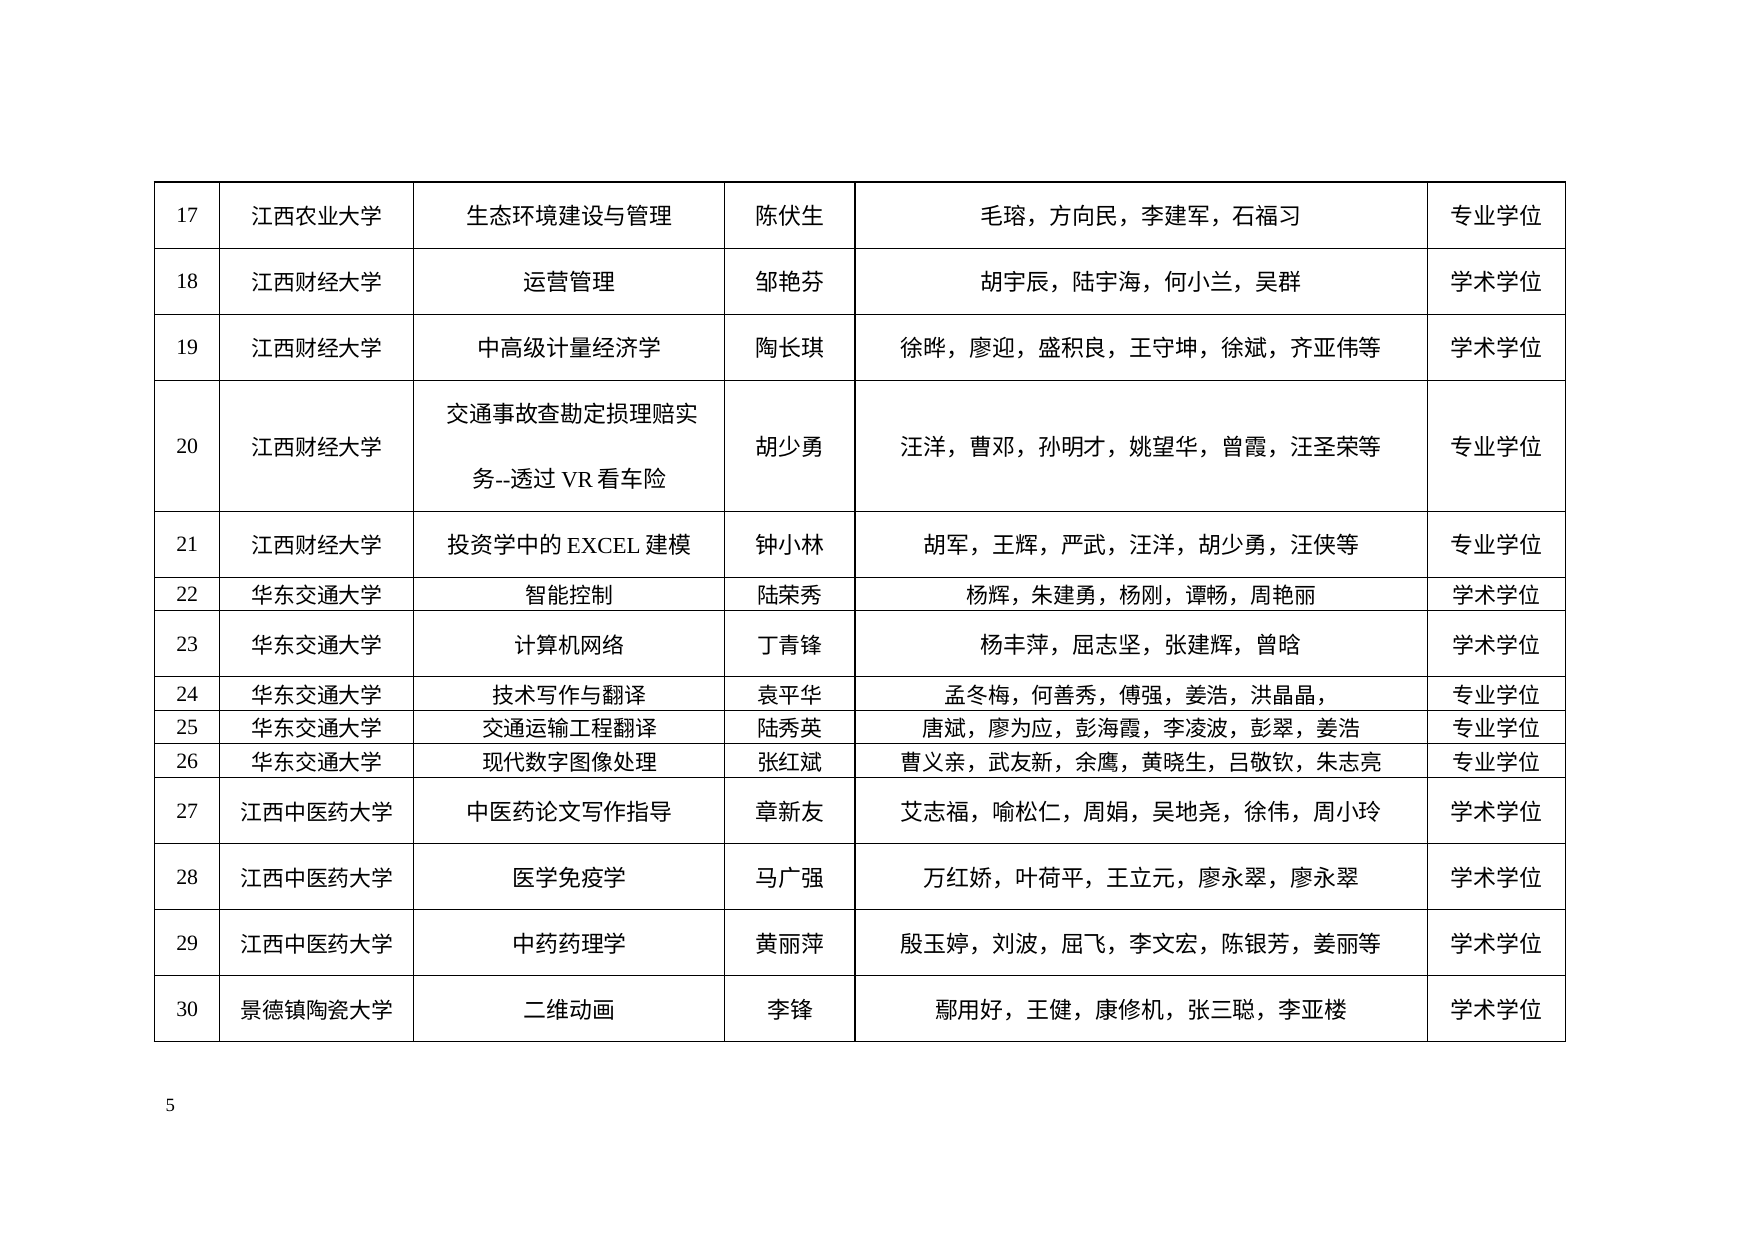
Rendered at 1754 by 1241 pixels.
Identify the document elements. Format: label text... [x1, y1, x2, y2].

table_cell 智能控制 [414, 578, 724, 610]
table_cell 江西中医药大学 [220, 844, 413, 909]
table_cell 章新友 [725, 778, 854, 843]
table_cell 交通运输工程翻译 [414, 711, 724, 743]
table_cell 丁青锋 [725, 611, 854, 676]
table_cell 邹艳芬 [725, 249, 854, 313]
table_cell 学术学位 [1428, 315, 1565, 379]
table_cell 29 [155, 910, 219, 975]
table_cell 江西农业大学 [220, 183, 413, 247]
table_cell 医学免疫学 [414, 844, 724, 909]
table_cell 景德镇陶瓷大学 [220, 976, 413, 1041]
table_cell 曹义亲，武友新，余鹰，黄晓生，吕敬钦，朱志亮 [856, 744, 1427, 777]
table_cell 江西财经大学 [220, 315, 413, 379]
table_cell 现代数字图像处理 [414, 744, 724, 777]
table_cell 江西财经大学 [220, 512, 413, 577]
table_cell 28 [155, 844, 219, 909]
table_cell 生态环境建设与管理 [414, 183, 724, 247]
table_cell 23 [155, 611, 219, 676]
table_cell 19 [155, 315, 219, 379]
table_cell 27 [155, 778, 219, 843]
table_cell 21 [155, 512, 219, 577]
table_cell 江西中医药大学 [220, 778, 413, 843]
table_cell 运营管理 [414, 249, 724, 313]
table_cell 陶长琪 [725, 315, 854, 379]
table_cell 二维动画 [414, 976, 724, 1041]
table_cell 陆荣秀 [725, 578, 854, 610]
table_cell 陈伏生 [725, 183, 854, 247]
table_cell 学术学位 [1428, 778, 1565, 843]
table_cell 学术学位 [1428, 844, 1565, 909]
table_cell 胡军，王辉，严武，汪洋，胡少勇，汪侠等 [856, 512, 1427, 577]
table_cell 华东交通大学 [220, 677, 413, 710]
table_cell 万红娇，叶荷平，王立元，廖永翠，廖永翠 [856, 844, 1427, 909]
table_cell 钟小林 [725, 512, 854, 577]
table_cell 华东交通大学 [220, 744, 413, 777]
table_cell 学术学位 [1428, 249, 1565, 313]
table_cell 华东交通大学 [220, 711, 413, 743]
table_cell 26 [155, 744, 219, 777]
table_cell 汪洋，曹邓，孙明才，姚望华，曾霞，汪圣荣等 [856, 381, 1427, 511]
table_cell 专业学位 [1428, 744, 1565, 777]
table_cell 陆秀英 [725, 711, 854, 743]
table_cell 胡宇辰，陆宇海，何小兰，吴群 [856, 249, 1427, 313]
table_cell 江西财经大学 [220, 381, 413, 511]
table_cell 艾志福，喻松仁，周娟，吴地尧，徐伟，周小玲 [856, 778, 1427, 843]
table_cell 马广强 [725, 844, 854, 909]
table_cell 华东交通大学 [220, 578, 413, 610]
table_cell 专业学位 [1428, 677, 1565, 710]
table_cell 24 [155, 677, 219, 710]
table_cell 技术写作与翻译 [414, 677, 724, 710]
table_cell 杨丰萍，屈志坚，张建辉，曾晗 [856, 611, 1427, 676]
table_cell 专业学位 [1428, 183, 1565, 247]
table_cell 学术学位 [1428, 976, 1565, 1041]
table_cell 交通事故查勘定损理赔实务--透过VR看车险 [414, 381, 724, 511]
table_cell 殷玉婷，刘波，屈飞，李文宏，陈银芳，姜丽等 [856, 910, 1427, 975]
table_cell 专业学位 [1428, 381, 1565, 511]
table_cell 鄢用好，王健，康修机，张三聪，李亚楼 [856, 976, 1427, 1041]
table_cell 华东交通大学 [220, 611, 413, 676]
table_cell 中医药论文写作指导 [414, 778, 724, 843]
table_cell 中高级计量经济学 [414, 315, 724, 379]
table_cell 专业学位 [1428, 711, 1565, 743]
table_cell 30 [155, 976, 219, 1041]
table_cell 中药药理学 [414, 910, 724, 975]
table_cell 胡少勇 [725, 381, 854, 511]
table_cell 18 [155, 249, 219, 313]
table_cell 张红斌 [725, 744, 854, 777]
table_cell 17 [155, 183, 219, 247]
table_cell 25 [155, 711, 219, 743]
table_cell 徐晔，廖迎，盛积良，王守坤，徐斌，齐亚伟等 [856, 315, 1427, 379]
table_cell 学术学位 [1428, 611, 1565, 676]
table_cell 专业学位 [1428, 512, 1565, 577]
table_cell 唐斌，廖为应，彭海霞，李凌波，彭翠，姜浩 [856, 711, 1427, 743]
table_cell 20 [155, 381, 219, 511]
table_cell 孟冬梅，何善秀，傅强，姜浩，洪晶晶， [856, 677, 1427, 710]
table_cell 学术学位 [1428, 910, 1565, 975]
table_cell 22 [155, 578, 219, 610]
table_cell 黄丽萍 [725, 910, 854, 975]
table_cell 江西中医药大学 [220, 910, 413, 975]
table_cell 江西财经大学 [220, 249, 413, 313]
table_cell 学术学位 [1428, 578, 1565, 610]
table_cell 袁平华 [725, 677, 854, 710]
table_cell 杨辉，朱建勇，杨刚，谭畅，周艳丽 [856, 578, 1427, 610]
table_cell 毛瑢，方向民，李建军，石福习 [856, 183, 1427, 247]
table_cell 李锋 [725, 976, 854, 1041]
table_cell 投资学中的EXCEL建模 [414, 512, 724, 577]
table_cell 计算机网络 [414, 611, 724, 676]
